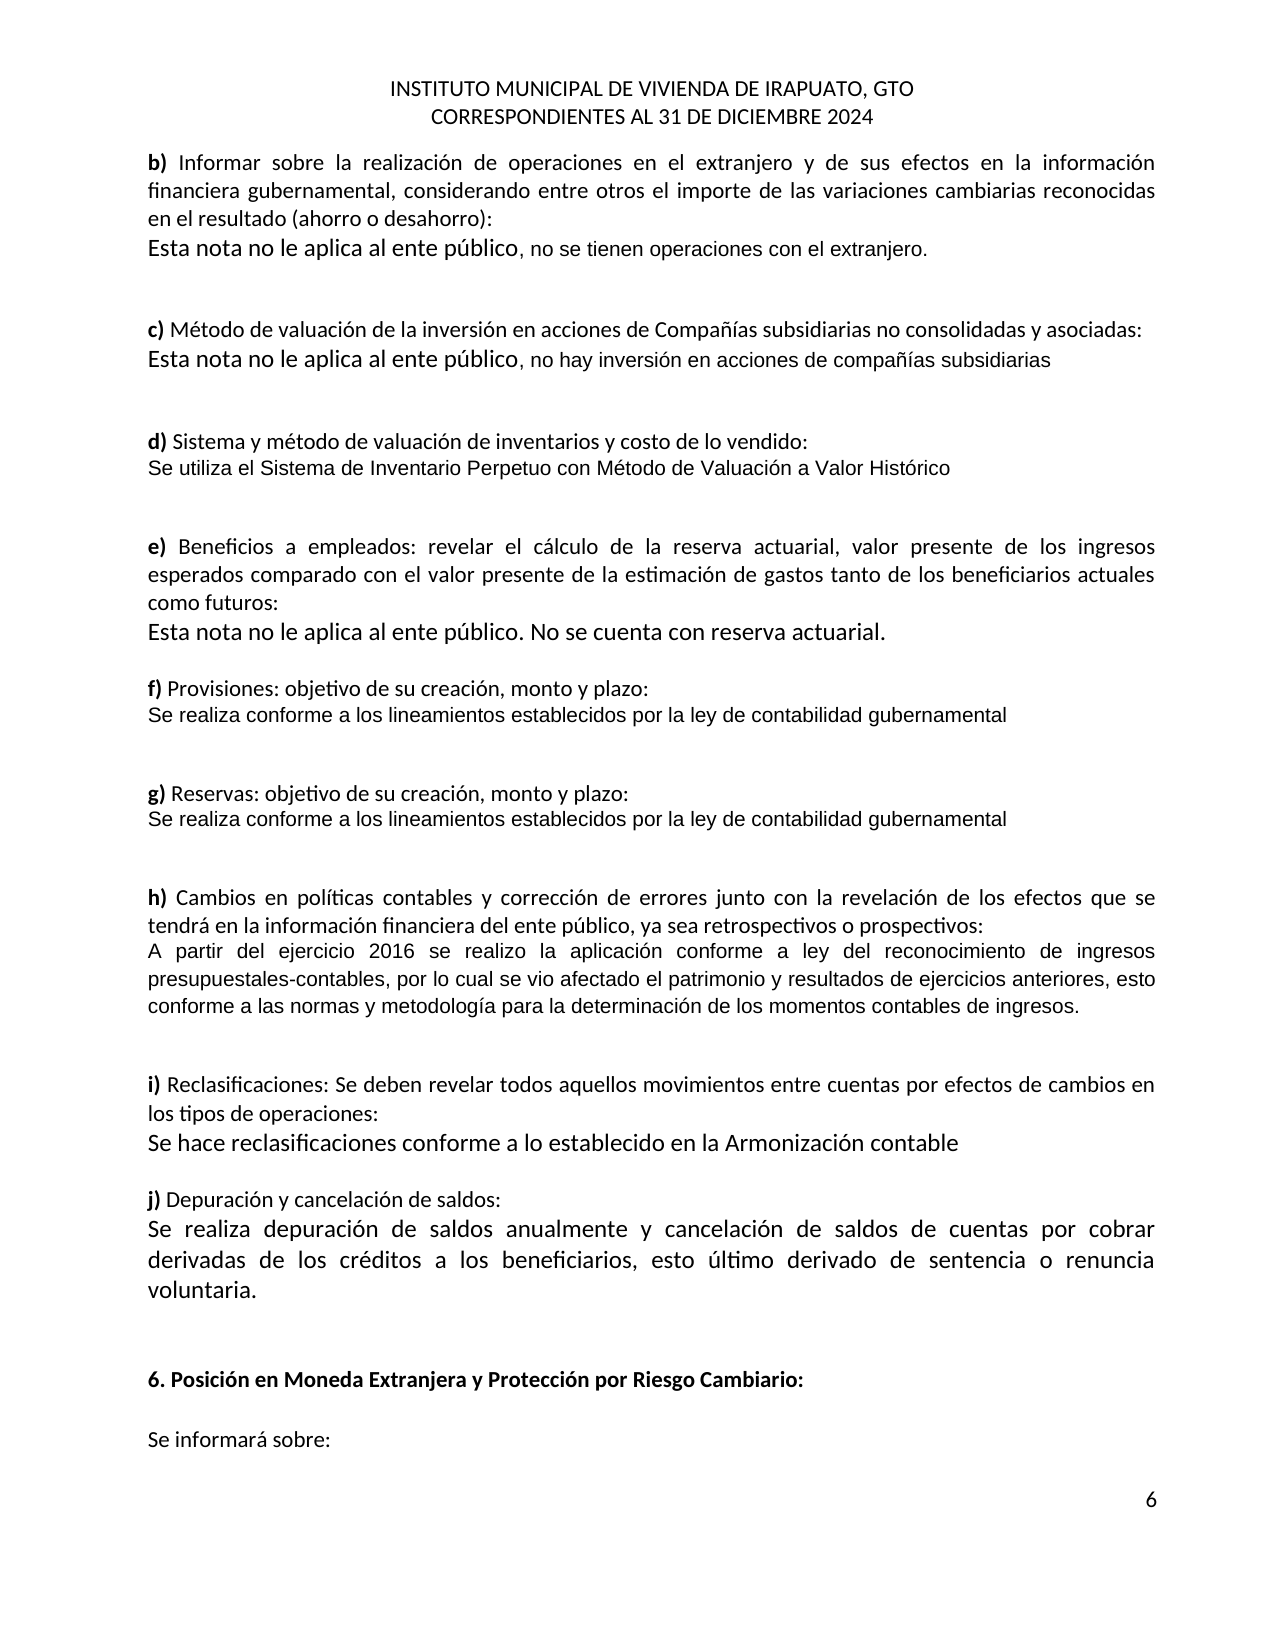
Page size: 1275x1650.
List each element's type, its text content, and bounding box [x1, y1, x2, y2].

text Se realiza conforme a los lineamientos establecidos por la ley de contabilidad gubernamental [148, 807, 1157, 831]
text Se realiza depuración de saldos anualmente y cancelación de saldos de cuentas por cobrar derivadas de los créditos a los beneficiarios, esto último derivado de sentencia o renuncia voluntaria. [148, 1213, 1157, 1305]
text g) Reservas: objetivo de su creación, monto y plazo: [148, 779, 1157, 807]
text Esta nota no le aplica al ente público. No se cuenta con reserva actuarial. [148, 616, 1157, 646]
text i) Reclasificaciones: Se deben revelar todos aquellos movimientos entre cuentas por efectos de cambios en los tipos de operaciones: [148, 1071, 1157, 1127]
text j) Depuración y cancelación de saldos: [148, 1185, 1157, 1213]
text Se utiliza el Sistema de Inventario Perpetuo con Método de Valuación a Valor Histórico [148, 456, 1157, 479]
subtitle 6. Posición en Moneda Extranjera y Protección por Riesgo Cambiario: [148, 1365, 1157, 1393]
text e) Beneficios a empleados: revelar el cálculo de la reserva actuarial, valor presente de los ingresos esperados comparado con el valor presente de la estimación de gastos tanto de los beneficiarios actuales como futuros: [148, 532, 1157, 616]
text A partir del ejercicio 2016 se realizo la aplicación conforme a ley del reconocimiento de ingresos presupuestales-contables, por lo cual se vio afectado el patrimonio y resultados de ejercicios anteriores, esto conforme a las normas y metodología para la determinación de los momentos contables de ingresos. [148, 939, 1157, 1018]
text d) Sistema y método de valuación de inventarios y costo de lo vendido: [148, 427, 1157, 456]
text f) Provisiones: objetivo de su creación, monto y plazo: [148, 674, 1157, 702]
text Se informará sobre: [148, 1425, 1157, 1453]
text Esta nota no le aplica al ente público, no hay inversión en acciones de compañías subsidiarias [148, 344, 1157, 374]
text Se realiza conforme a los lineamientos establecidos por la ley de contabilidad gubernamental [148, 702, 1157, 726]
text Esta nota no le aplica al ente público, no se tienen operaciones con el extranjero. [148, 232, 1157, 262]
text c) Método de valuación de la inversión en acciones de Compañías subsidiarias no consolidadas y asociadas: [148, 316, 1157, 344]
text h) Cambios en políticas contables y corrección de errores junto con la revelación de los efectos que se tendrá en la información financiera del ente público, ya sea retrospectivos o prospectivos: [148, 883, 1157, 939]
text b) Informar sobre la realización de operaciones en el extranjero y de sus efectos en la información financiera gubernamental, considerando entre otros el importe de las variaciones cambiarias reconocidas en el resultado (ahorro o desahorro): [148, 148, 1157, 232]
text Se hace reclasificaciones conforme a lo establecido en la Armonización contable [148, 1127, 1157, 1157]
